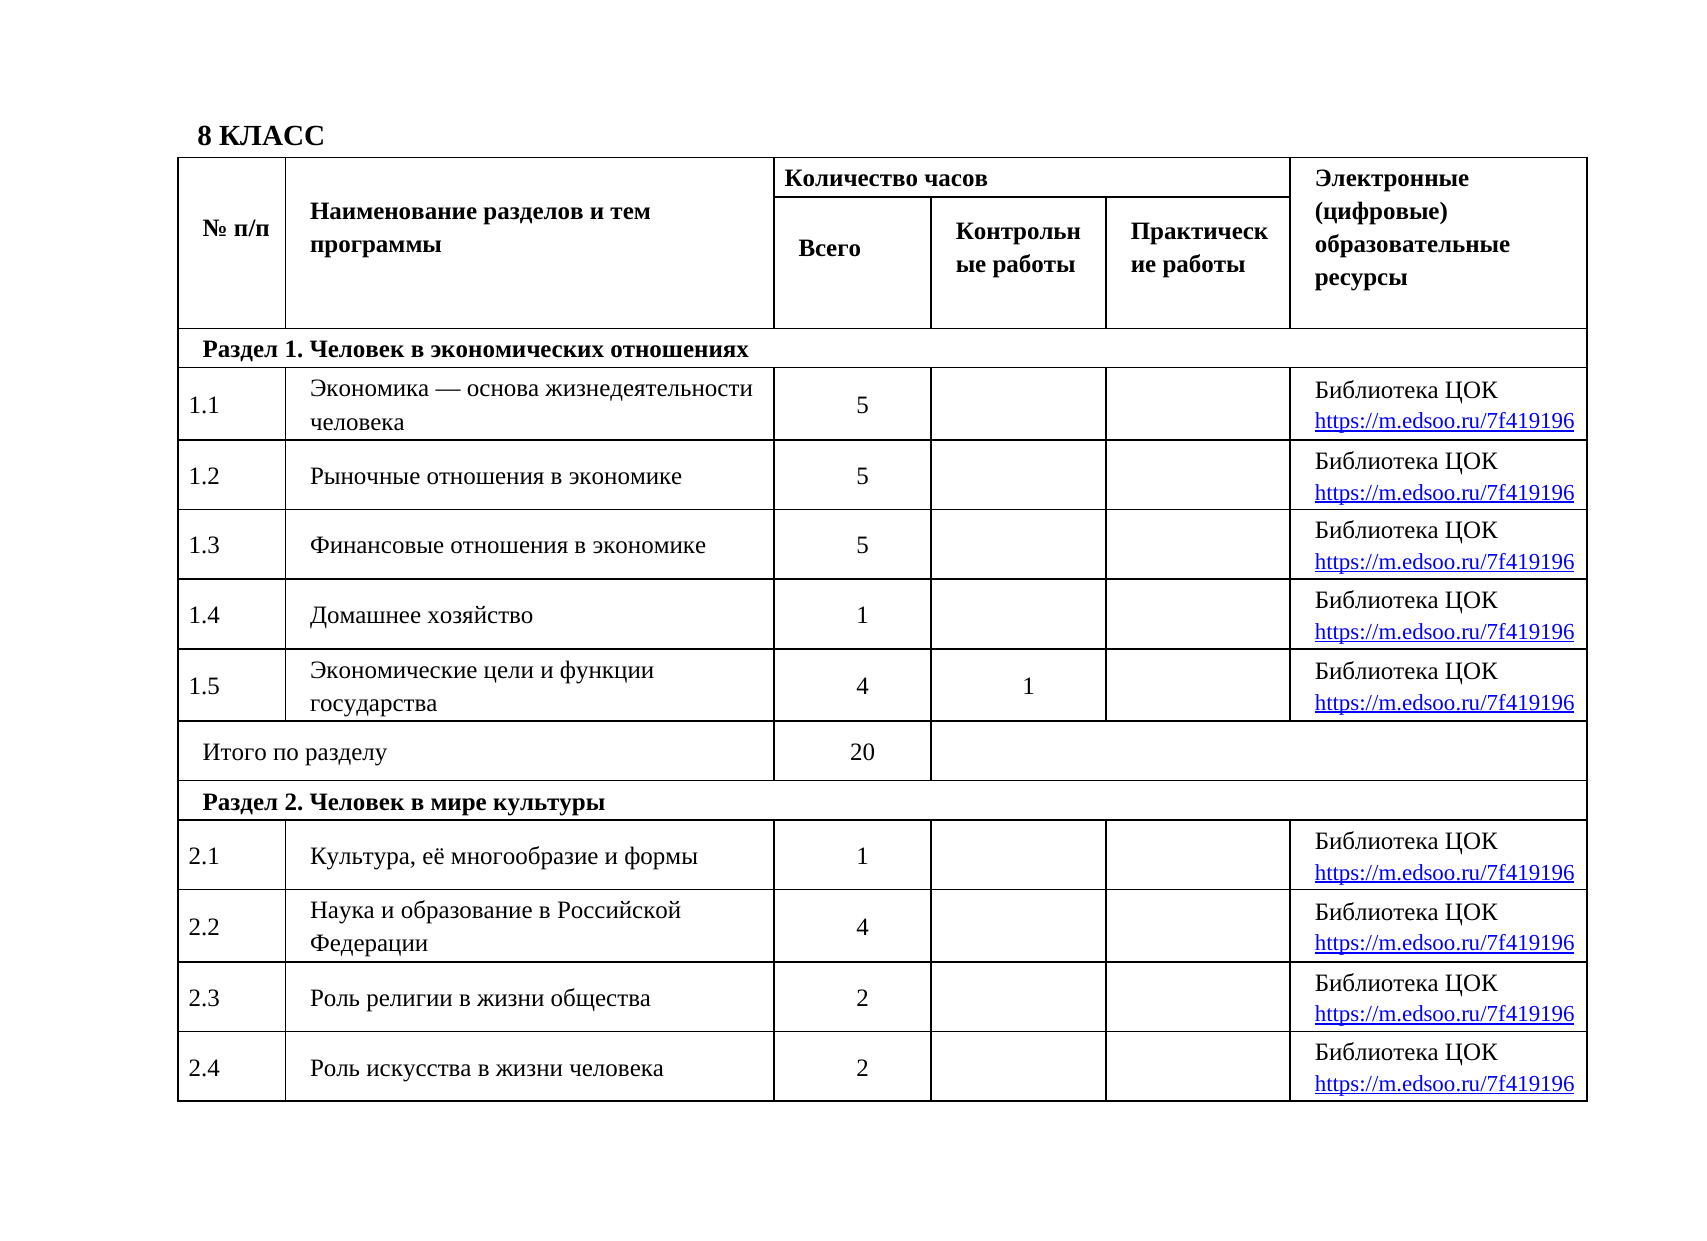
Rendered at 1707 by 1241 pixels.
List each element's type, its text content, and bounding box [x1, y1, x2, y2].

table_cell 2 [775, 1032, 930, 1100]
table_cell 5 [775, 510, 930, 578]
table_cell 2.3 [179, 963, 285, 1031]
table_cell Всего [775, 198, 930, 327]
table_cell 2.2 [179, 890, 285, 961]
table_cell [932, 963, 1105, 1031]
table_cell 1.1 [179, 368, 285, 439]
table_cell 1.2 [179, 441, 285, 509]
table_header Количество часов [775, 158, 1289, 196]
table_cell 1 [775, 580, 930, 648]
table_cell 1.5 [179, 650, 285, 720]
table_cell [1291, 963, 1586, 1031]
table_header № п/п [179, 158, 285, 327]
table_cell [932, 1032, 1105, 1100]
table_cell 1 [775, 821, 930, 889]
table_cell Контрольные работы [932, 198, 1105, 327]
table_cell Библиотека ЦОК https://m.edsoo.ru/7f419196 [1291, 368, 1586, 439]
table_cell Библиотека ЦОК https://m.edsoo.ru/7f419196 [1291, 890, 1586, 961]
table_cell [1107, 1032, 1289, 1100]
table_cell Раздел 1. Человек в экономических отношениях [179, 329, 1586, 367]
table_cell Финансовые отношения в экономике [286, 510, 773, 578]
table_cell [1107, 650, 1289, 720]
table_cell Культура, её многообразие и формы [286, 821, 773, 889]
table_cell Библиотека ЦОК https://m.edsoo.ru/7f419196 [1291, 580, 1586, 648]
table_cell [932, 510, 1105, 578]
table_cell Домашнее хозяйство [286, 580, 773, 648]
table_cell Наука и образование в Российской Федерации [286, 890, 773, 961]
table_cell 1.3 [179, 510, 285, 578]
table_cell Экономика — основа жизнедеятельности человека [286, 368, 773, 439]
table_cell 1 [932, 650, 1105, 720]
table_cell [1107, 510, 1289, 578]
table_cell Библиотека ЦОК https://m.edsoo.ru/7f419196 [1291, 441, 1586, 509]
table_cell Роль искусства в жизни человека [286, 1032, 773, 1100]
table_cell [1107, 890, 1289, 961]
table_cell 20 [775, 722, 930, 780]
table_header Электронные (цифровые) образовательные ресурсы [1291, 158, 1586, 327]
table_cell Библиотека ЦОК https://m.edsoo.ru/7f419196 [1291, 650, 1586, 720]
table_cell [932, 821, 1105, 889]
table_cell [932, 441, 1105, 509]
table_cell [932, 580, 1105, 648]
table_cell [1107, 441, 1289, 509]
table_cell Рыночные отношения в экономике [286, 441, 773, 509]
table_header Наименование разделов и тем программы [286, 158, 773, 327]
table_cell [1107, 821, 1289, 889]
table_cell 1.4 [179, 580, 285, 648]
table_cell 2.4 [179, 1032, 285, 1100]
table_cell [932, 890, 1105, 961]
table_cell Практические работы [1107, 198, 1289, 327]
table_cell Библиотека ЦОК https://m.edsoo.ru/7f419196 [1291, 510, 1586, 578]
table_cell [1107, 368, 1289, 439]
table_cell 4 [775, 890, 930, 961]
table_cell Экономические цели и функции государства [286, 650, 773, 720]
text 8 КЛАСС [190, 118, 1618, 152]
table_cell [932, 722, 1586, 780]
table_cell [932, 368, 1105, 439]
table_cell Библиотека ЦОК https://m.edsoo.ru/7f419196 [1291, 821, 1586, 889]
table_cell Роль религии в жизни общества [286, 963, 773, 1031]
table_cell [1107, 963, 1289, 1031]
table_cell 5 [775, 441, 930, 509]
table_cell 2.1 [179, 821, 285, 889]
table_cell Раздел 2. Человек в мире культуры [179, 781, 1586, 819]
table_cell [1107, 580, 1289, 648]
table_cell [1291, 1032, 1586, 1100]
table_cell 2 [775, 963, 930, 1031]
table_cell Итого по разделу [179, 722, 773, 780]
table_cell 5 [775, 368, 930, 439]
table_cell 4 [775, 650, 930, 720]
